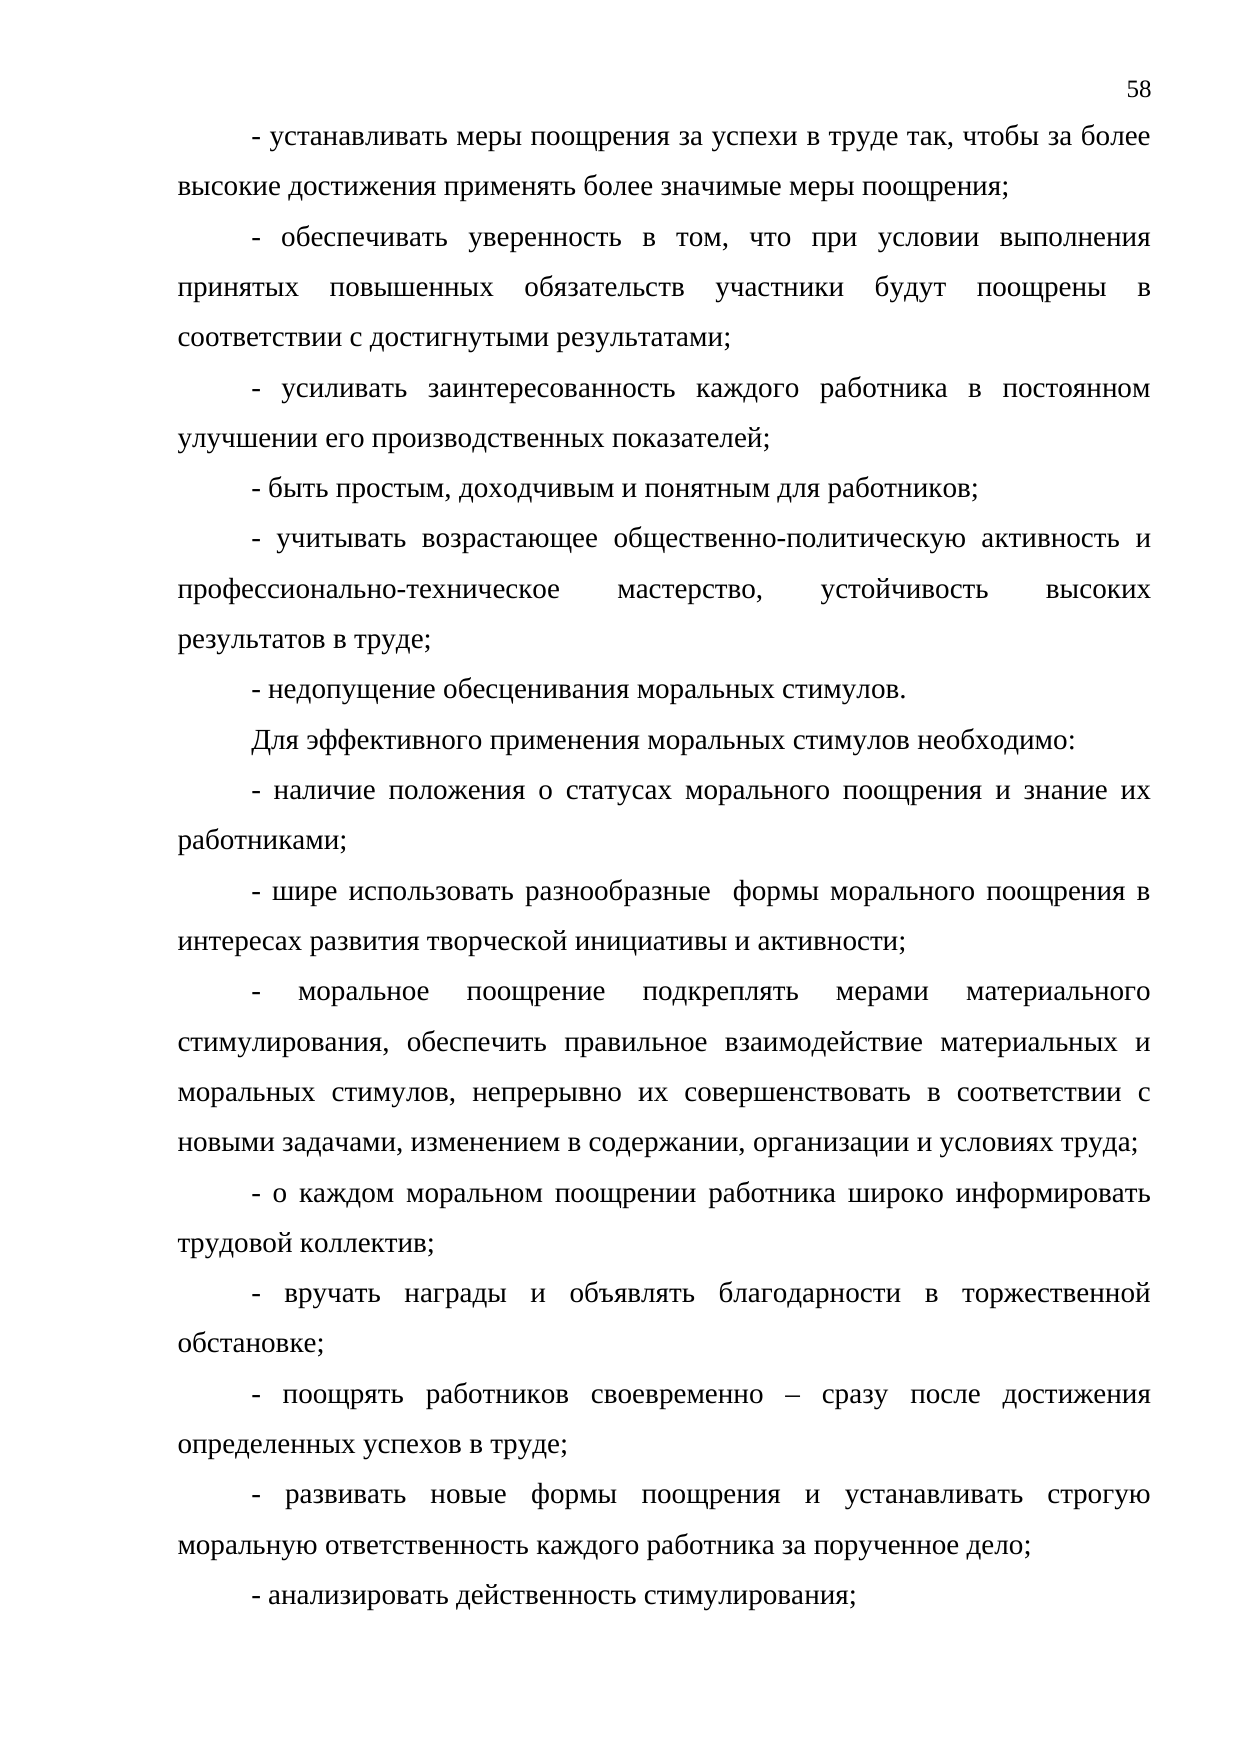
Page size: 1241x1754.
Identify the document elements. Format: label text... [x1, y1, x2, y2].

text - вручать награды и объявлять благодарности в торжественной обстановке; [177, 1275, 1152, 1359]
text - быть простым, доходчивым и понятным для работников; [177, 470, 1152, 504]
text - учитывать возрастающее общественно-политическую активность и профессионально-техническое мастерство, устойчивость высоких результатов в труде; [177, 521, 1152, 655]
text Для эффективного применения моральных стимулов необходимо: [177, 722, 1152, 755]
text - обеспечивать уверенность в том, что при условии выполнения принятых повышенных обязательств участники будут поощрены в соответствии с достигнутыми результатами; [177, 219, 1152, 353]
text - усиливать заинтересованность каждого работника в постоянном улучшении его производственных показателей; [177, 370, 1152, 453]
text - недопущение обесценивания моральных стимулов. [177, 672, 1152, 705]
text - моральное поощрение подкреплять мерами материального стимулирования, обеспечить правильное взаимодействие материальных и моральных стимулов, непрерывно их совершенствовать в соответствии с новыми задачами, изменением в содержании, организации и условиях труда; [177, 973, 1152, 1158]
text - поощрять работников своевременно – сразу после достижения определенных успехов в труде; [177, 1376, 1152, 1460]
text - анализировать действенность стимулирования; [177, 1577, 1152, 1611]
text - о каждом моральном поощрении работника широко информировать трудовой коллектив; [177, 1175, 1152, 1258]
text - устанавливать меры поощрения за успехи в труде так, чтобы за более высокие достижения применять более значимые меры поощрения; [177, 118, 1152, 202]
text - развивать новые формы поощрения и устанавливать строгую моральную ответственность каждого работника за порученное дело; [177, 1477, 1152, 1560]
text - наличие положения о статусах морального поощрения и знание их работниками; [177, 772, 1152, 856]
text - шире использовать разнообразные формы морального поощрения в интересах развития творческой инициативы и активности; [177, 873, 1152, 957]
